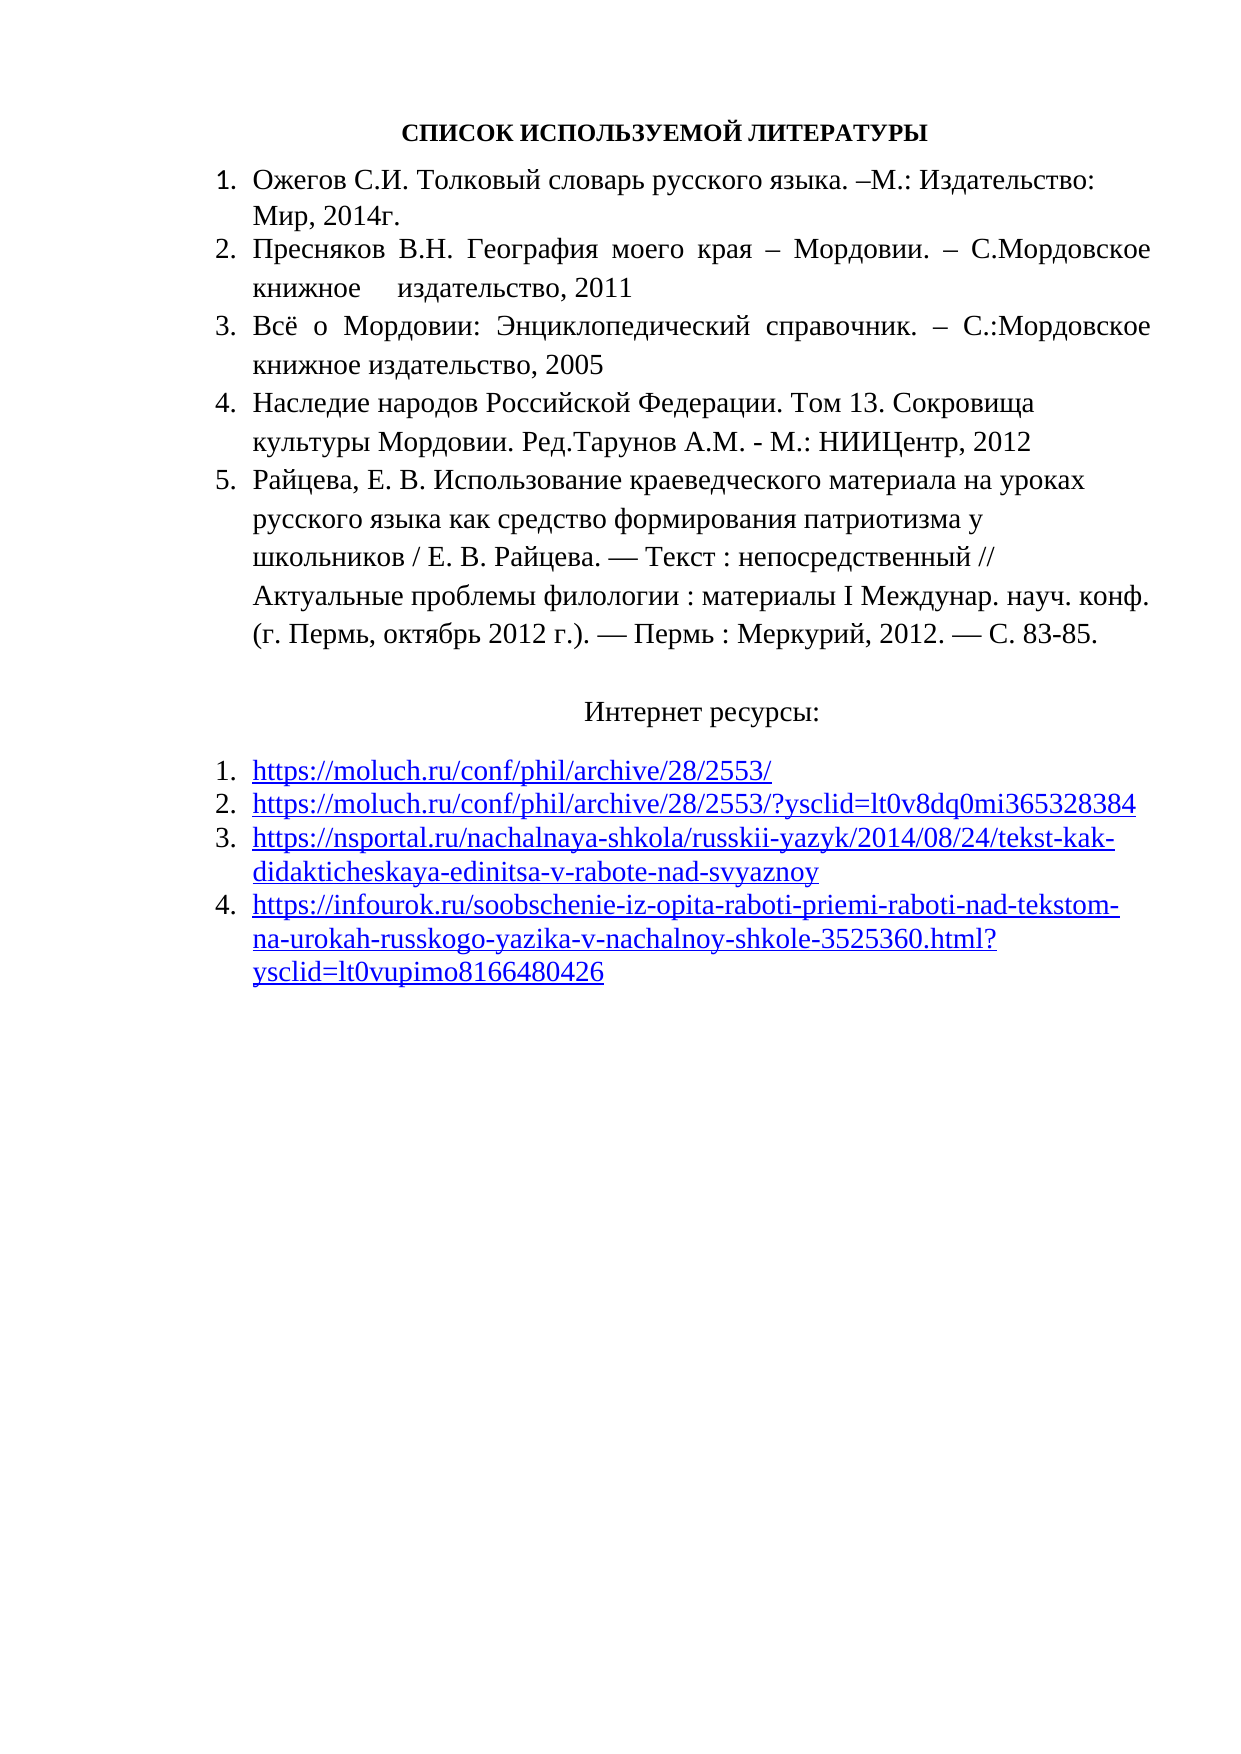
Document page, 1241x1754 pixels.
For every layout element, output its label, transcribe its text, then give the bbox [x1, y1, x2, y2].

list Всё о Мордовии: Энциклопедический справочник. – С.:Мордовское книжное издательство, 2005 [215, 308, 1152, 380]
list Райцева, Е. В. Использование краеведческого материала на уроках русского языка как средство формирования патриотизма у школьников / Е. В. Райцева. — Текст : непосредственный // Актуальные проблемы филологии : материалы I Междунар. науч. конф. (г. Пермь, октябрь 2012 г.). — Пермь : Меркурий, 2012. — С. 83-85. [215, 462, 1152, 650]
list https://nsportal.ru/nachalnaya-shkola/russkii-yazyk/2014/08/24/tekst-kak-didakticheskaya-edinitsa-v-rabote-nad-svyaznoy [215, 820, 1152, 887]
text СПИСОК ИСПОЛЬЗУЕМОЙ ЛИТЕРАТУРЫ [177, 118, 1152, 147]
list Наследие народов Российской Федерации. Том 13. Сокровища культуры Мордовии. Ред.Тарунов А.М. - М.: НИИЦентр, 2012 [215, 385, 1152, 457]
list https://infourok.ru/soobschenie-iz-opita-raboti-priemi-raboti-nad-tekstom-na-urokah-russkogo-yazika-v-nachalnoy-shkole-3525360.html?ysclid=lt0vupimo8166480426 [215, 887, 1152, 988]
list Ожегов С.И. Толковый словарь русского языка. –М.: Издательство: Мир, 2014г. [215, 161, 1152, 231]
list Пресняков В.Н. География моего края – Мордовии. – С.Мордовское книжное издательство, 2011 [215, 231, 1152, 303]
list https://moluch.ru/conf/phil/archive/28/2553/?ysclid=lt0v8dq0mi365328384 [215, 787, 1152, 820]
list https://moluch.ru/conf/phil/archive/28/2553/ [215, 753, 1152, 787]
text Интернет ресурсы: [252, 694, 1152, 727]
